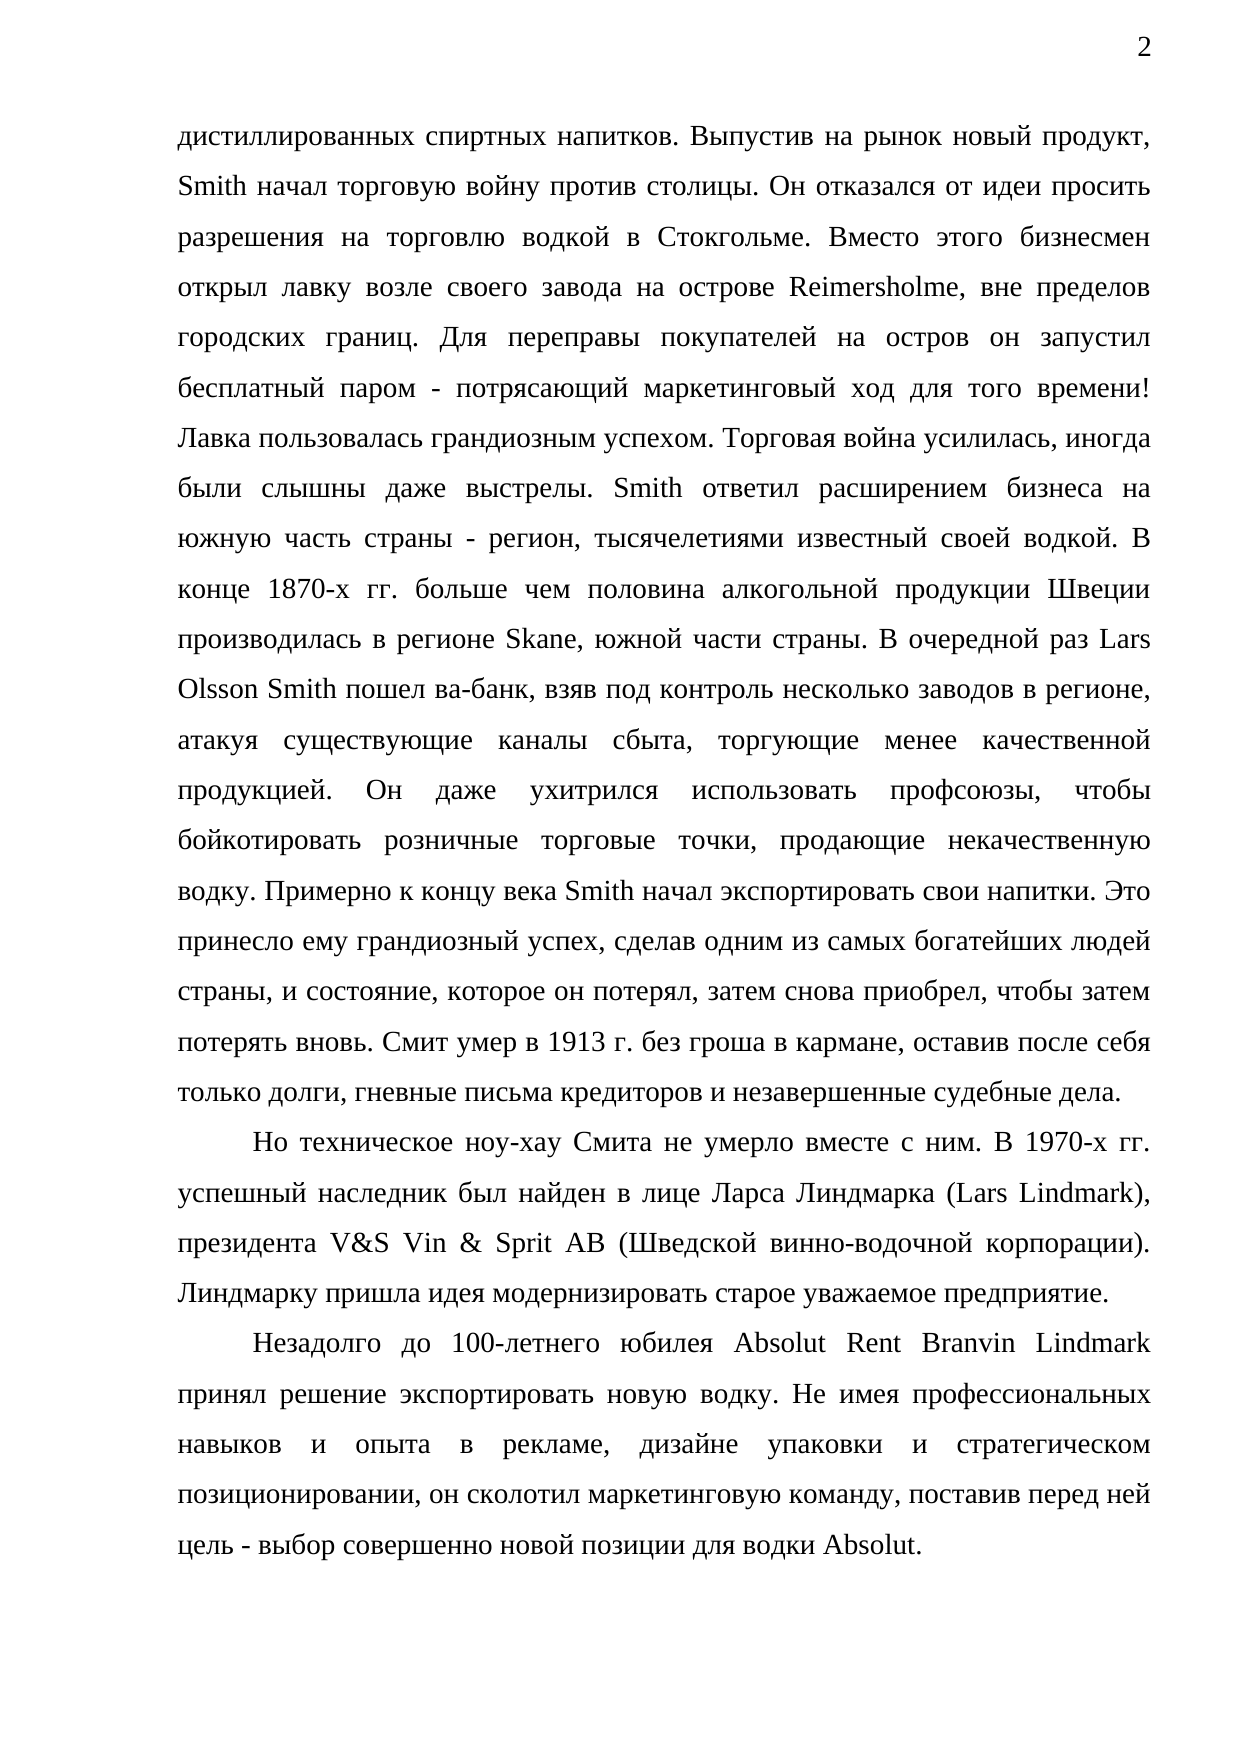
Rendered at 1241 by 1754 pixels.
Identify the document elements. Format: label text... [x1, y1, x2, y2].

text Незадолго до 100-летнего юбилея Absolut Rent Branvin Lindmark принял решение экспортировать новую водку. Не имея профессиональных навыков и опыта в рекламе, дизайне упаковки и стратегическом позиционировании, он сколотил маркетинговую команду, поставив перед ней цель - выбор совершенно новой позиции для водки Absolut. [177, 1326, 1152, 1560]
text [177, 118, 1152, 1108]
text Но техническое ноу-хау Смита не умерло вместе с ним. В 1970-х гг. успешный наследник был найден в лице Ларса Линдмарка (Lars Lindmark), президента V&S Vin & Sprit AB (Шведской винно-водочной корпорации). Линдмарку пришла идея модернизировать старое уважаемое предприятие. [177, 1124, 1152, 1309]
